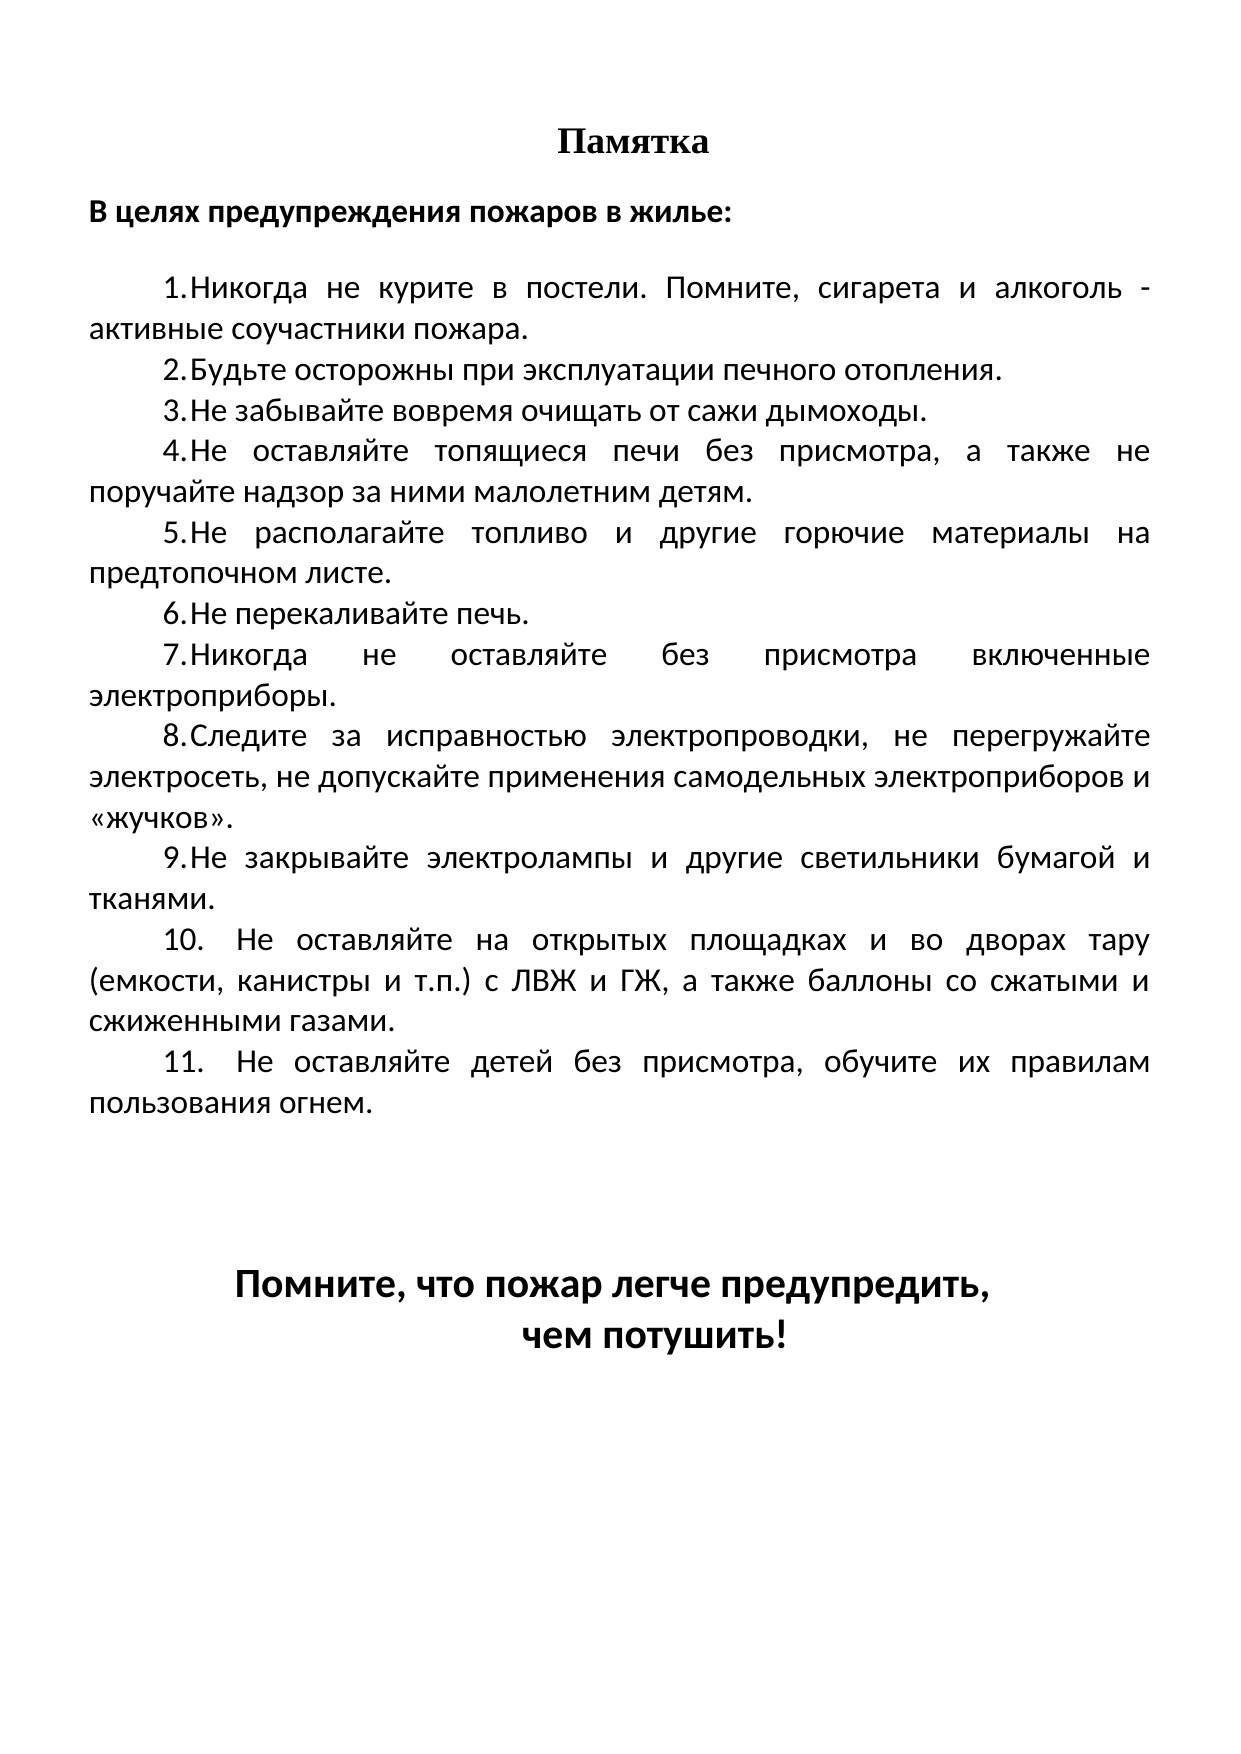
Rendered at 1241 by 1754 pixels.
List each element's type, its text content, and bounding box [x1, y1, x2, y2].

list Никогда не оставляйте без присмотра включенные электроприборы. [89, 633, 1152, 714]
list Не оставляйте детей без присмотра, обучите их правилам пользования огнем. [89, 1040, 1152, 1122]
list Будьте осторожны при эксплуатации печного отопления. [89, 348, 1152, 388]
list Не перекаливайте печь. [89, 592, 1152, 633]
list Не закрывайте электролампы и другие светильники бумагой и тканями. [89, 837, 1152, 918]
list Не забывайте вовремя очищать от сажи дымоходы. [89, 388, 1152, 429]
list Никогда не курите в постели. Помните, сигарета и алкоголь - активные соучастники пожара. [89, 266, 1152, 348]
text Памятка [89, 118, 1152, 161]
list Не оставляйте топящиеся печи без присмотра, а также не поручайте надзор за ними малолетним детям. [89, 429, 1152, 511]
text В целях предупреждения пожаров в жилье: [89, 190, 1152, 231]
list Следите за исправностью электропроводки, не перегружайте электросеть, не допускайте применения самодельных электроприборов и «жучков». [89, 714, 1152, 837]
list Не оставляйте на открытых площадках и во дворах тару (емкости, канистры и т.п.) с ЛВЖ и ГЖ, а также баллоны со сжатыми и сжиженными газами. [89, 918, 1152, 1040]
list Не располагайте топливо и другие горючие материалы на предтопочном листе. [89, 511, 1152, 592]
